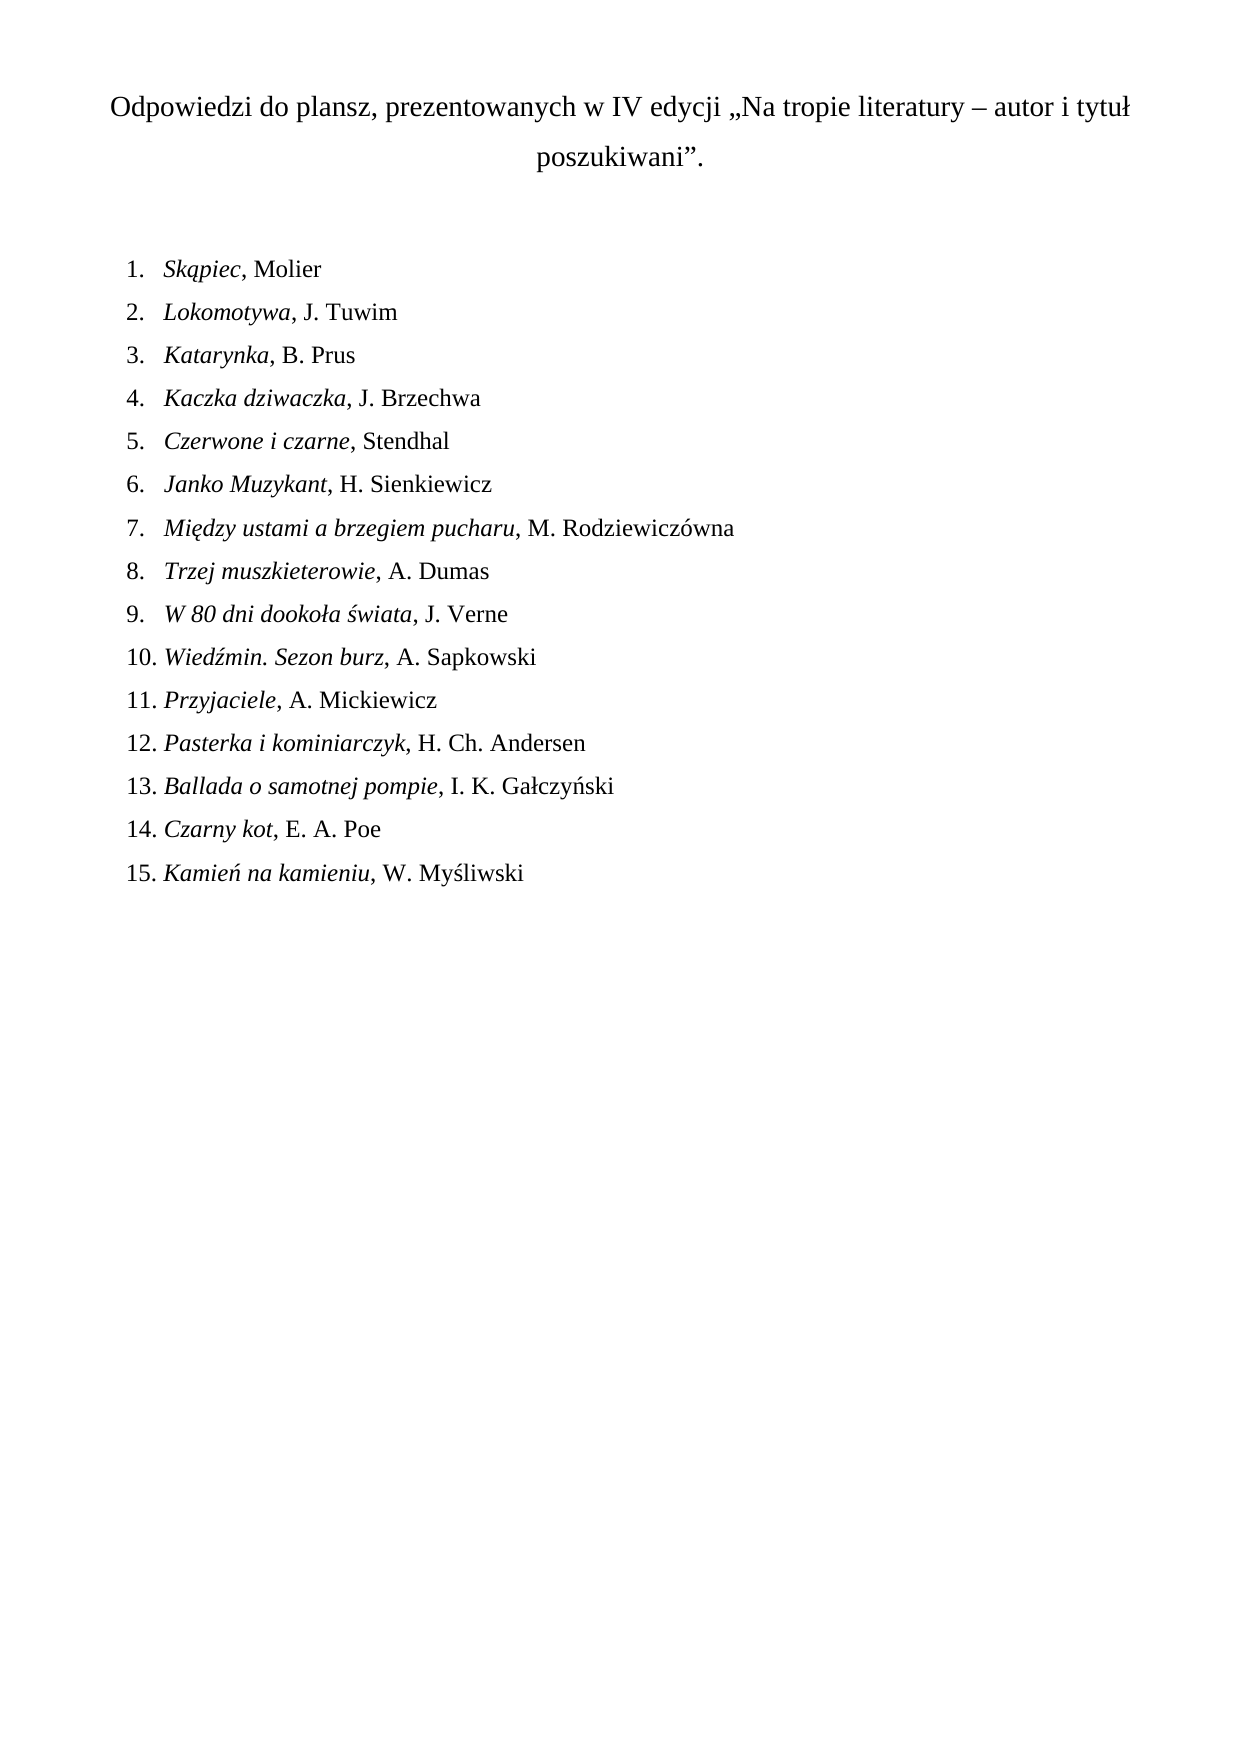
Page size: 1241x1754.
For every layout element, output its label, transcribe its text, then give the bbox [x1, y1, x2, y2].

list Skąpiec, Molier [126, 254, 1152, 283]
list Ballada o samotnej pompie, I. K. Gałczyński [126, 771, 1152, 800]
list Pasterka i kominiarczyk, H. Ch. Andersen [126, 728, 1152, 757]
list Janko Muzykant, H. Sienkiewicz [126, 469, 1152, 498]
list Wiedźmin. Sezon burz, A. Sapkowski [126, 642, 1152, 671]
list Katarynka, B. Prus [126, 340, 1152, 369]
list Między ustami a brzegiem pucharu, M. Rodziewiczówna [126, 513, 1152, 541]
list Przyjaciele, A. Mickiewicz [126, 685, 1152, 714]
list Kaczka dziwaczka, J. Brzechwa [126, 383, 1152, 412]
list W 80 dni dookoła świata, J. Verne [126, 599, 1152, 628]
list Kamień na kamieniu, W. Myśliwski [126, 858, 1152, 886]
list Czerwone i czarne, Stendhal [126, 426, 1152, 455]
list Trzej muszkieterowie, A. Dumas [126, 556, 1152, 584]
text Odpowiedzi do plansz, prezentowanych w IV edycji „Na tropie literatury – autor i tytuł poszukiwani”. [89, 89, 1152, 172]
list Lokomotywa, J. Tuwim [126, 297, 1152, 326]
list Czarny kot, E. A. Poe [126, 814, 1152, 843]
